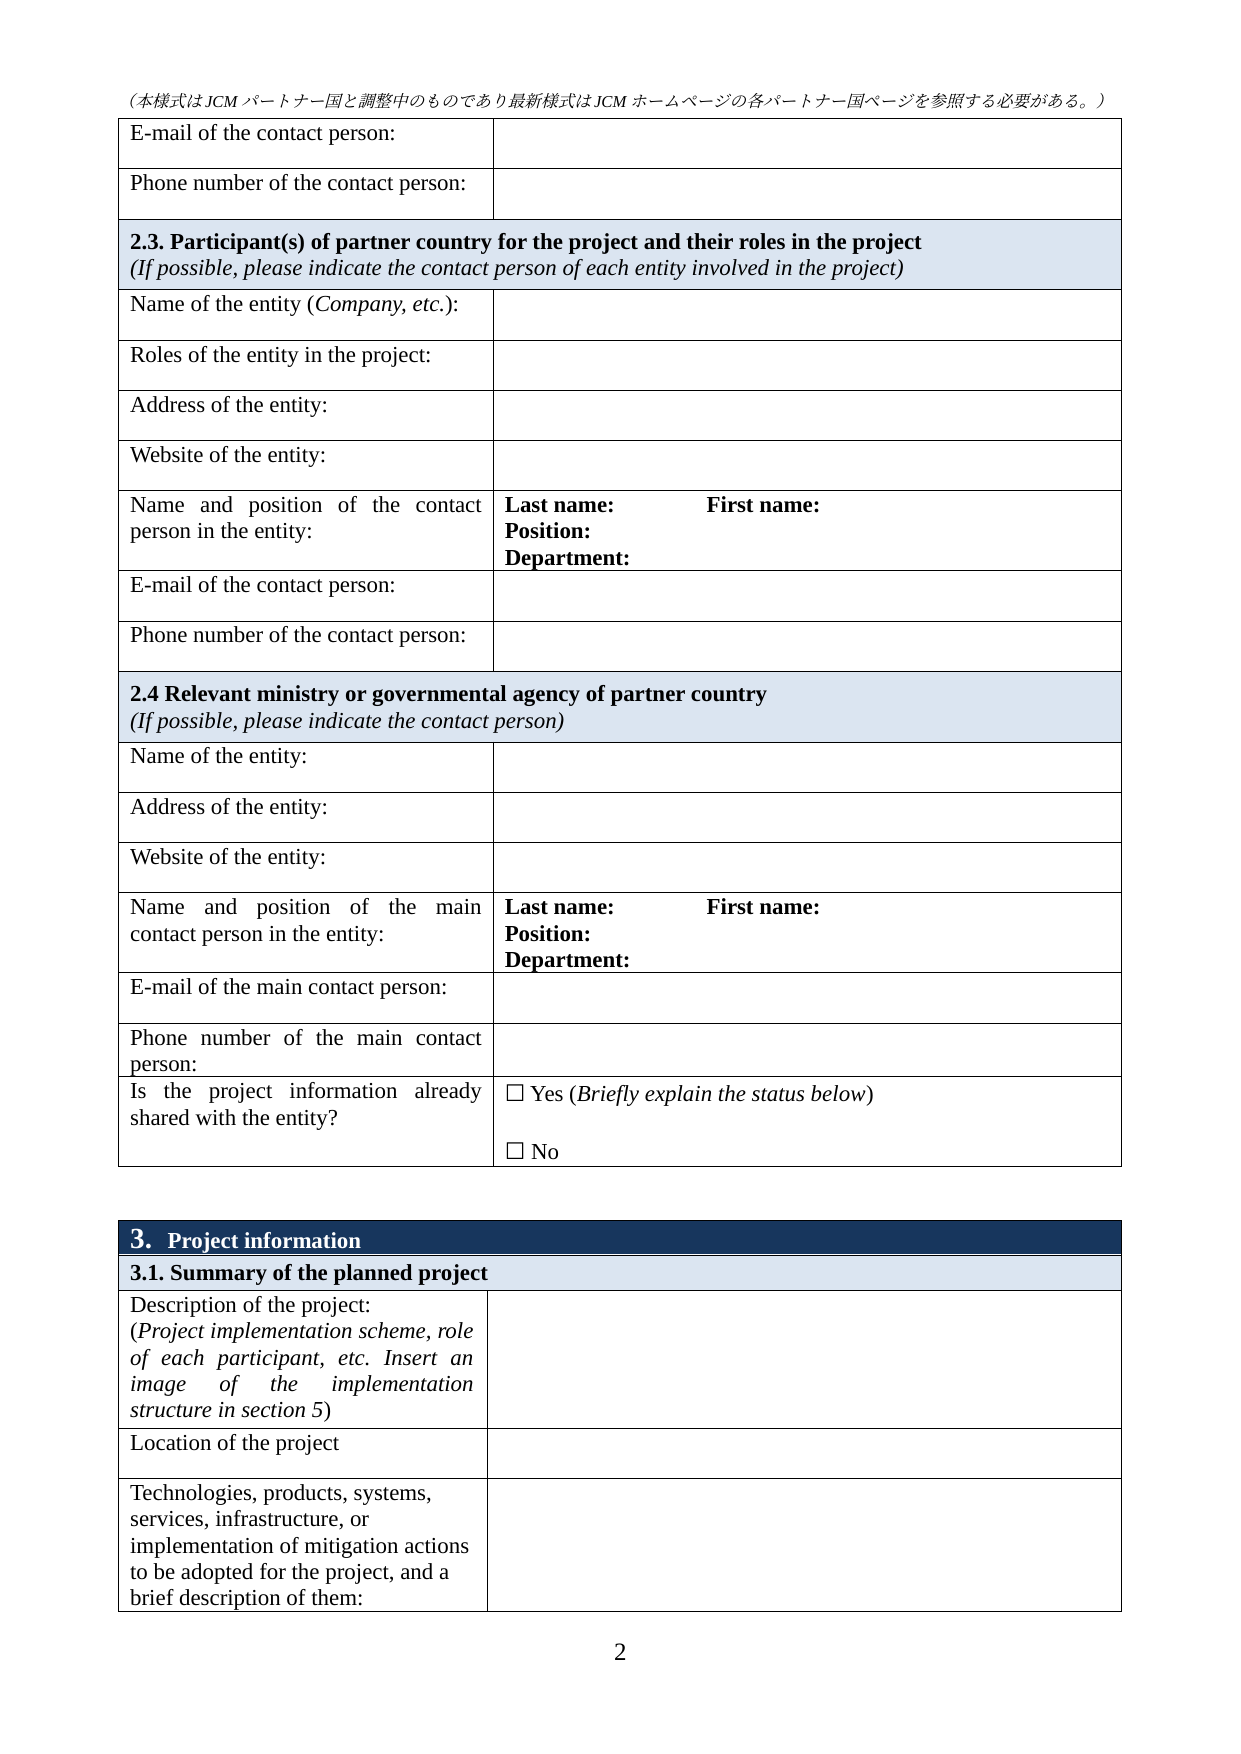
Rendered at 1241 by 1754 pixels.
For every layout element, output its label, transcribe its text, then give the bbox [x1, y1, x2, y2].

table_cell Technologies, products, systems, services, infrastructure, or implementation of mitigation actions to be adopted for the project, and a brief description of them: [119, 1479, 487, 1611]
table_cell Name of the entity: [119, 743, 493, 792]
table_cell E-mail of the contact person: [119, 571, 493, 621]
table_cell [494, 341, 1121, 390]
table_cell 2.3. Participant(s) of partner country for the project and their roles in the project (If possible, please indicate the contact person of each entity involved in the project) [119, 220, 1121, 289]
table_cell [494, 391, 1121, 440]
table_cell [488, 1429, 1121, 1478]
table_cell Phone number of the contact person: [119, 622, 493, 671]
table_cell Name and position of the main contact person in the entity: [119, 893, 493, 972]
table_cell 2.4 Relevant ministry or governmental agency of partner country (If possible, please indicate the contact person) [119, 672, 1121, 742]
table_cell Phone number of the main contact person: [119, 1024, 493, 1076]
table_cell [494, 793, 1121, 842]
table_cell Description of the project: (Project implementation scheme, role of each participant, etc. Insert an image of the implementation structure in section 5) [119, 1291, 487, 1428]
table_cell E-mail of the contact person: [119, 119, 493, 168]
table_cell [494, 441, 1121, 490]
table_cell Yes (Briefly explain the status below) No [494, 1077, 1121, 1166]
table_cell Address of the entity: [119, 391, 493, 440]
table_header Project information [119, 1221, 1121, 1254]
table_cell [494, 973, 1121, 1022]
table_cell Phone number of the contact person: [119, 169, 493, 218]
table_cell [494, 843, 1121, 892]
table_cell Name and position of the contact person in the entity: [119, 491, 493, 570]
table_cell [494, 119, 1121, 168]
table_cell [494, 169, 1121, 218]
table_cell E-mail of the main contact person: [119, 973, 493, 1022]
table_cell Address of the entity: [119, 793, 493, 842]
table_cell Roles of the entity in the project: [119, 341, 493, 390]
table_cell [488, 1479, 1121, 1611]
table_cell 3.1. Summary of the planned project [119, 1256, 1121, 1290]
table_cell Last name: First name: Position: Department: [494, 491, 1121, 570]
table_cell [494, 1024, 1121, 1076]
table_cell Website of the entity: [119, 843, 493, 892]
table_cell [494, 743, 1121, 792]
table_cell Location of the project [119, 1429, 487, 1478]
table_cell Name of the entity (Company, etc.): [119, 290, 493, 339]
table_cell [494, 622, 1121, 671]
table_cell [488, 1291, 1121, 1428]
table_cell Is the project information already shared with the entity? [119, 1077, 493, 1166]
table_cell Last name: First name: Position: Department: [494, 893, 1121, 972]
table_cell Website of the entity: [119, 441, 493, 490]
table_cell [494, 290, 1121, 339]
table_cell [494, 571, 1121, 621]
